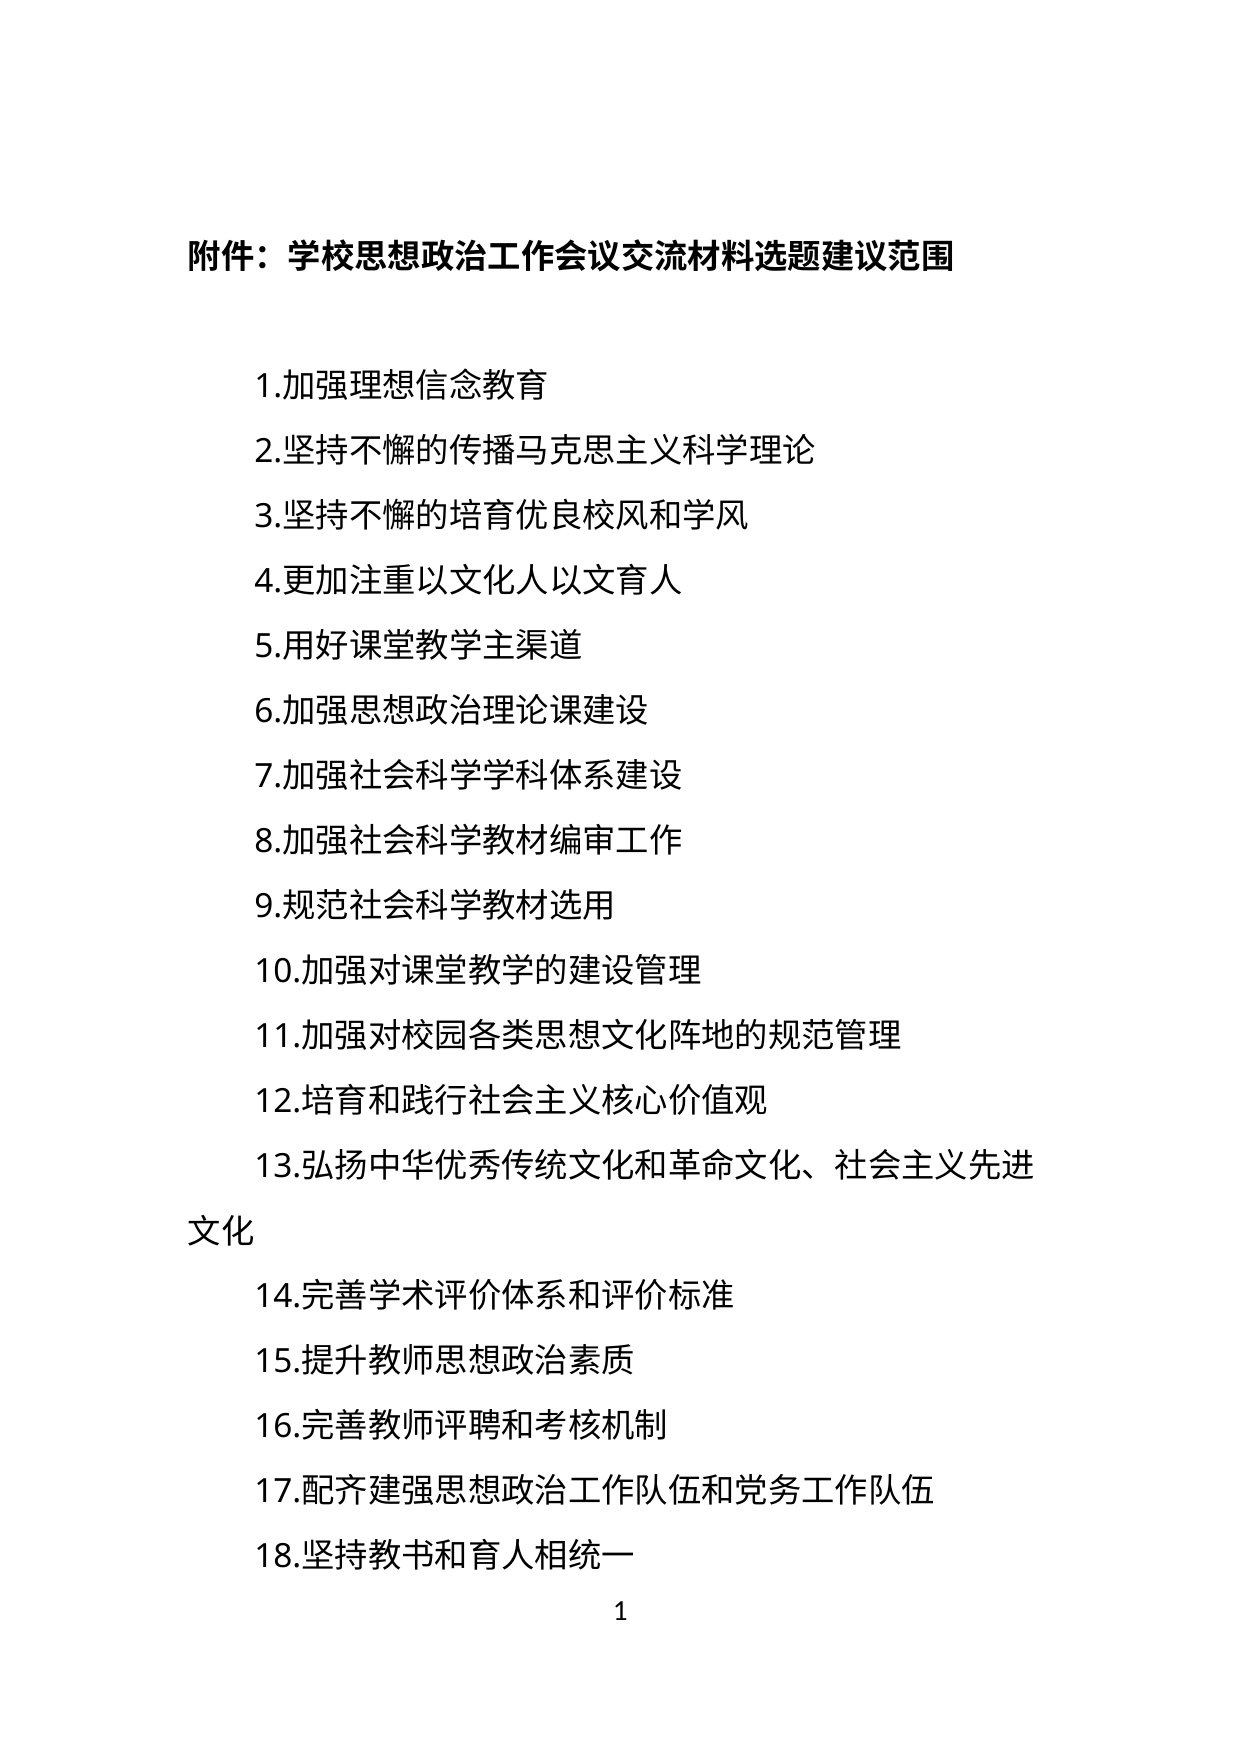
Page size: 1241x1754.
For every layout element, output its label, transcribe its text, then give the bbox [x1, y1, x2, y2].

text 8.加强社会科学教材编审工作 [187, 806, 1053, 871]
text 15.提升教师思想政治素质 [187, 1326, 1053, 1391]
text 5.用好课堂教学主渠道 [187, 611, 1053, 676]
text 12.培育和践行社会主义核心价值观 [187, 1066, 1053, 1131]
text 6.加强思想政治理论课建设 [187, 676, 1053, 741]
text 附件：学校思想政治工作会议交流材料选题建议范围 [187, 221, 1036, 286]
text 9.规范社会科学教材选用 [187, 871, 1053, 936]
text 3.坚持不懈的培育优良校风和学风 [187, 481, 1053, 546]
text 11.加强对校园各类思想文化阵地的规范管理 [187, 1001, 1053, 1066]
text 13.弘扬中华优秀传统文化和革命文化、社会主义先进文化 [187, 1131, 1053, 1261]
text 2.坚持不懈的传播马克思主义科学理论 [187, 416, 1053, 481]
text 16.完善教师评聘和考核机制 [187, 1391, 1053, 1456]
text 1.加强理想信念教育 [187, 351, 1053, 416]
text 10.加强对课堂教学的建设管理 [187, 936, 1053, 1001]
text 14.完善学术评价体系和评价标准 [187, 1261, 1053, 1326]
text 17.配齐建强思想政治工作队伍和党务工作队伍 [187, 1456, 1053, 1521]
text 7.加强社会科学学科体系建设 [187, 741, 1053, 806]
text 4.更加注重以文化人以文育人 [187, 546, 1053, 611]
text 18.坚持教书和育人相统一 [187, 1521, 1053, 1586]
